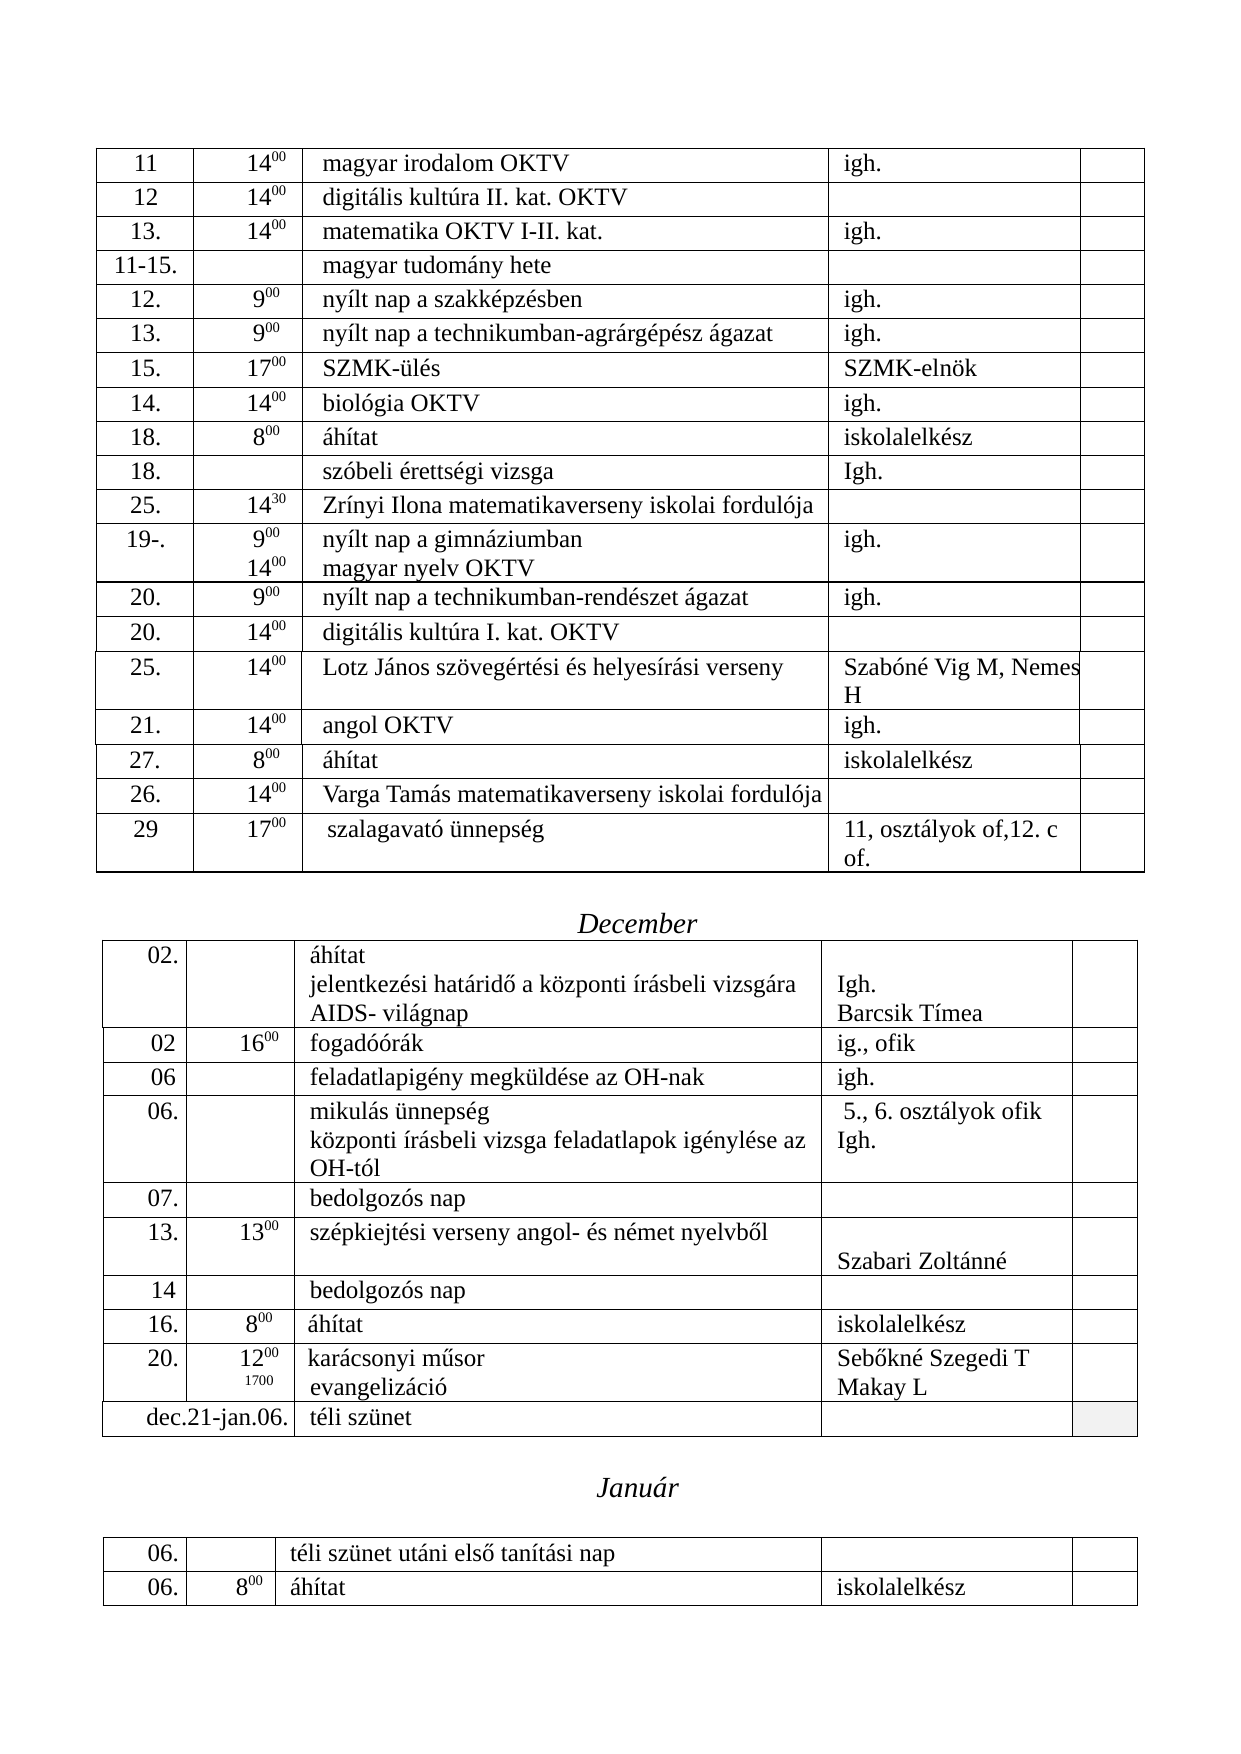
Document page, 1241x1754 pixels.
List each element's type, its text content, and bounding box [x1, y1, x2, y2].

table_cell [1081, 779, 1144, 813]
table_cell igh. [829, 524, 1080, 581]
table_cell 12 [97, 183, 193, 216]
table_cell [1081, 285, 1144, 318]
table_cell iskolalelkész [822, 1310, 1072, 1343]
table_cell 1400 [194, 710, 301, 744]
table_cell [1073, 1028, 1137, 1061]
table_cell Szabóné Vig M, Nemes H [829, 652, 1079, 709]
table_header [1073, 941, 1137, 1027]
table_header áhítat jelentkezési határidő a központi írásbeli vizsgára AIDS- világnap [295, 941, 821, 1027]
table_cell igh. [829, 583, 1080, 616]
table_cell 20. [97, 617, 193, 651]
table_header téli szünet utáni első tanítási nap [276, 1538, 821, 1571]
table_cell angol OKTV [302, 710, 828, 744]
table_cell [1081, 251, 1144, 284]
table_cell 13. [104, 1218, 186, 1275]
text Január [185, 1470, 1093, 1504]
table_cell igh. [829, 149, 1080, 182]
table_cell [1081, 388, 1144, 421]
table_cell [1081, 524, 1144, 581]
table_cell 02 [104, 1028, 186, 1061]
table_cell karácsonyi műsor evangelizáció [295, 1344, 821, 1401]
table_header [822, 1538, 1072, 1571]
table_cell [1073, 1402, 1137, 1436]
table_cell 900 [194, 583, 302, 616]
table_cell [1081, 422, 1144, 455]
table_cell 900 [194, 319, 302, 352]
table_cell szóbeli érettségi vizsga [303, 456, 828, 489]
table_cell [1073, 1344, 1137, 1401]
table_cell szépkiejtési verseny angol- és német nyelvből [295, 1218, 821, 1275]
table_cell 900 1400 [194, 524, 302, 581]
table_cell 26. [97, 779, 193, 813]
table_cell [1073, 1096, 1137, 1182]
table_cell [1081, 217, 1144, 250]
table_cell [1073, 1063, 1137, 1095]
table_cell [1081, 583, 1144, 616]
table_cell [1081, 456, 1144, 489]
table_header 06. [104, 1538, 186, 1571]
table_cell SZMK-ülés [303, 353, 828, 387]
table_cell fogadóórák [295, 1028, 821, 1061]
table_cell igh. [829, 217, 1080, 250]
table_cell [829, 490, 1080, 523]
table_cell SZMK-elnök [829, 353, 1080, 387]
table_cell [829, 617, 1080, 651]
table_cell 19-. [97, 524, 193, 581]
table_cell magyar tudomány hete [303, 251, 828, 284]
table_cell 800 [187, 1310, 294, 1343]
table_cell Sebőkné Szegedi T Makay L [822, 1344, 1072, 1401]
table_cell Zrínyi Ilona matematikaverseny iskolai fordulója [303, 490, 828, 523]
table_cell [187, 1063, 294, 1095]
table_cell [1073, 1310, 1137, 1343]
table_cell 13. [97, 319, 193, 352]
table_cell 1200 1700 [187, 1344, 294, 1401]
table_cell igh. [829, 388, 1080, 421]
table_cell [194, 456, 302, 489]
table_cell szalagavató ünnepség [303, 814, 828, 871]
table_cell ig., ofik [822, 1028, 1072, 1061]
table_cell 20. [97, 583, 193, 616]
table_cell 21. [96, 710, 193, 744]
table_cell 1400 [194, 183, 302, 216]
table_cell 11, osztályok of,12. c of. [829, 814, 1080, 871]
table_cell [829, 251, 1080, 284]
table_cell áhítat [303, 745, 828, 778]
table_cell [194, 251, 302, 284]
text December [185, 906, 1093, 939]
table_cell 11-15. [97, 251, 193, 284]
table_cell 1400 [194, 652, 301, 709]
table_cell [1073, 1276, 1137, 1309]
table_cell 25. [96, 652, 193, 709]
table_cell [1081, 353, 1144, 387]
table_cell [1073, 1218, 1137, 1275]
table_header [187, 1538, 275, 1571]
table_cell [1080, 652, 1144, 709]
table_cell 800 [194, 422, 302, 455]
table_header [1073, 1538, 1137, 1571]
table_cell áhítat [276, 1572, 821, 1605]
table_cell 800 [187, 1572, 275, 1605]
table_cell 800 [194, 745, 302, 778]
table_cell [187, 1096, 294, 1182]
table_cell nyílt nap a technikumban-rendészet ágazat [303, 583, 828, 616]
table_cell bedolgozós nap [295, 1183, 821, 1217]
table_cell 1400 [194, 779, 302, 813]
table_cell [829, 183, 1080, 216]
table_cell 06. [104, 1572, 186, 1605]
table_cell [1081, 617, 1144, 651]
table_cell 29 [97, 814, 193, 871]
table_cell igh. [822, 1063, 1072, 1095]
table_cell 5., 6. osztályok ofik Igh. [822, 1096, 1072, 1182]
table_cell 18. [97, 422, 193, 455]
table_cell digitális kultúra I. kat. OKTV [303, 617, 828, 651]
table_cell [1081, 149, 1144, 182]
table_cell 25. [97, 490, 193, 523]
table_cell [1081, 490, 1144, 523]
table_cell [187, 1183, 294, 1217]
table_cell bedolgozós nap [295, 1276, 821, 1309]
table_cell téli szünet [295, 1402, 821, 1436]
table_cell igh. [829, 319, 1080, 352]
table_cell 900 [194, 285, 302, 318]
table_cell Szabari Zoltánné [822, 1218, 1072, 1275]
table_cell Lotz János szövegértési és helyesírási verseny [302, 652, 828, 709]
table_cell 1400 [194, 388, 302, 421]
table_cell dec.21-jan.06. [103, 1402, 294, 1436]
table_cell 27. [97, 745, 193, 778]
table_cell 20. [104, 1344, 186, 1401]
table_cell iskolalelkész [829, 745, 1080, 778]
table_cell 1700 [194, 353, 302, 387]
table_cell [187, 1276, 294, 1309]
table_header Igh. Barcsik Tímea [822, 941, 1072, 1027]
table_cell matematika OKTV I-II. kat. [303, 217, 828, 250]
table_cell [1080, 710, 1144, 744]
table_cell 1300 [187, 1218, 294, 1275]
table_header [187, 941, 294, 1027]
table_cell áhítat [295, 1310, 821, 1343]
table_cell áhítat [303, 422, 828, 455]
table_cell 12. [97, 285, 193, 318]
table_cell mikulás ünnepség központi írásbeli vizsga feladatlapok igénylése az OH-tól [295, 1096, 821, 1182]
table_cell [822, 1402, 1072, 1436]
table_cell [1073, 1572, 1137, 1605]
table_cell [822, 1276, 1072, 1309]
table_cell nyílt nap a gimnáziumban magyar nyelv OKTV [303, 524, 828, 581]
table_header 02. [103, 941, 186, 1027]
table_cell [1081, 319, 1144, 352]
table_cell [1081, 745, 1144, 778]
table_cell biológia OKTV [303, 388, 828, 421]
table_cell [1073, 1183, 1137, 1217]
table_cell 1600 [187, 1028, 294, 1061]
table_cell [829, 779, 1080, 813]
table_cell 16. [104, 1310, 186, 1343]
table_cell 1400 [194, 617, 302, 651]
table_cell 1430 [194, 490, 302, 523]
table_cell 06. [104, 1096, 186, 1182]
table_cell feladatlapigény megküldése az OH-nak [295, 1063, 821, 1095]
table_cell nyílt nap a technikumban-agrárgépész ágazat [303, 319, 828, 352]
table_cell 1400 [194, 217, 302, 250]
table_cell [822, 1183, 1072, 1217]
table_cell 13. [97, 217, 193, 250]
table_cell 07. [104, 1183, 186, 1217]
table_cell magyar irodalom OKTV [303, 149, 828, 182]
table_cell 06 [104, 1063, 186, 1095]
table_cell iskolalelkész [829, 422, 1080, 455]
table_cell 15. [97, 353, 193, 387]
table_cell 18. [97, 456, 193, 489]
table_cell igh. [829, 285, 1080, 318]
table_cell 11 [97, 149, 193, 182]
table_cell Varga Tamás matematikaverseny iskolai fordulója [303, 779, 828, 813]
table_cell 14. [97, 388, 193, 421]
table_cell 1700 [194, 814, 302, 871]
table_cell 1400 [194, 149, 302, 182]
table_cell 14 [104, 1276, 186, 1309]
table_cell iskolalelkész [822, 1572, 1072, 1605]
table_cell igh. [829, 710, 1079, 744]
table_cell digitális kultúra II. kat. OKTV [303, 183, 828, 216]
table_cell [1081, 183, 1144, 216]
table_cell nyílt nap a szakképzésben [303, 285, 828, 318]
table_cell [1081, 814, 1144, 871]
table_cell Igh. [829, 456, 1080, 489]
